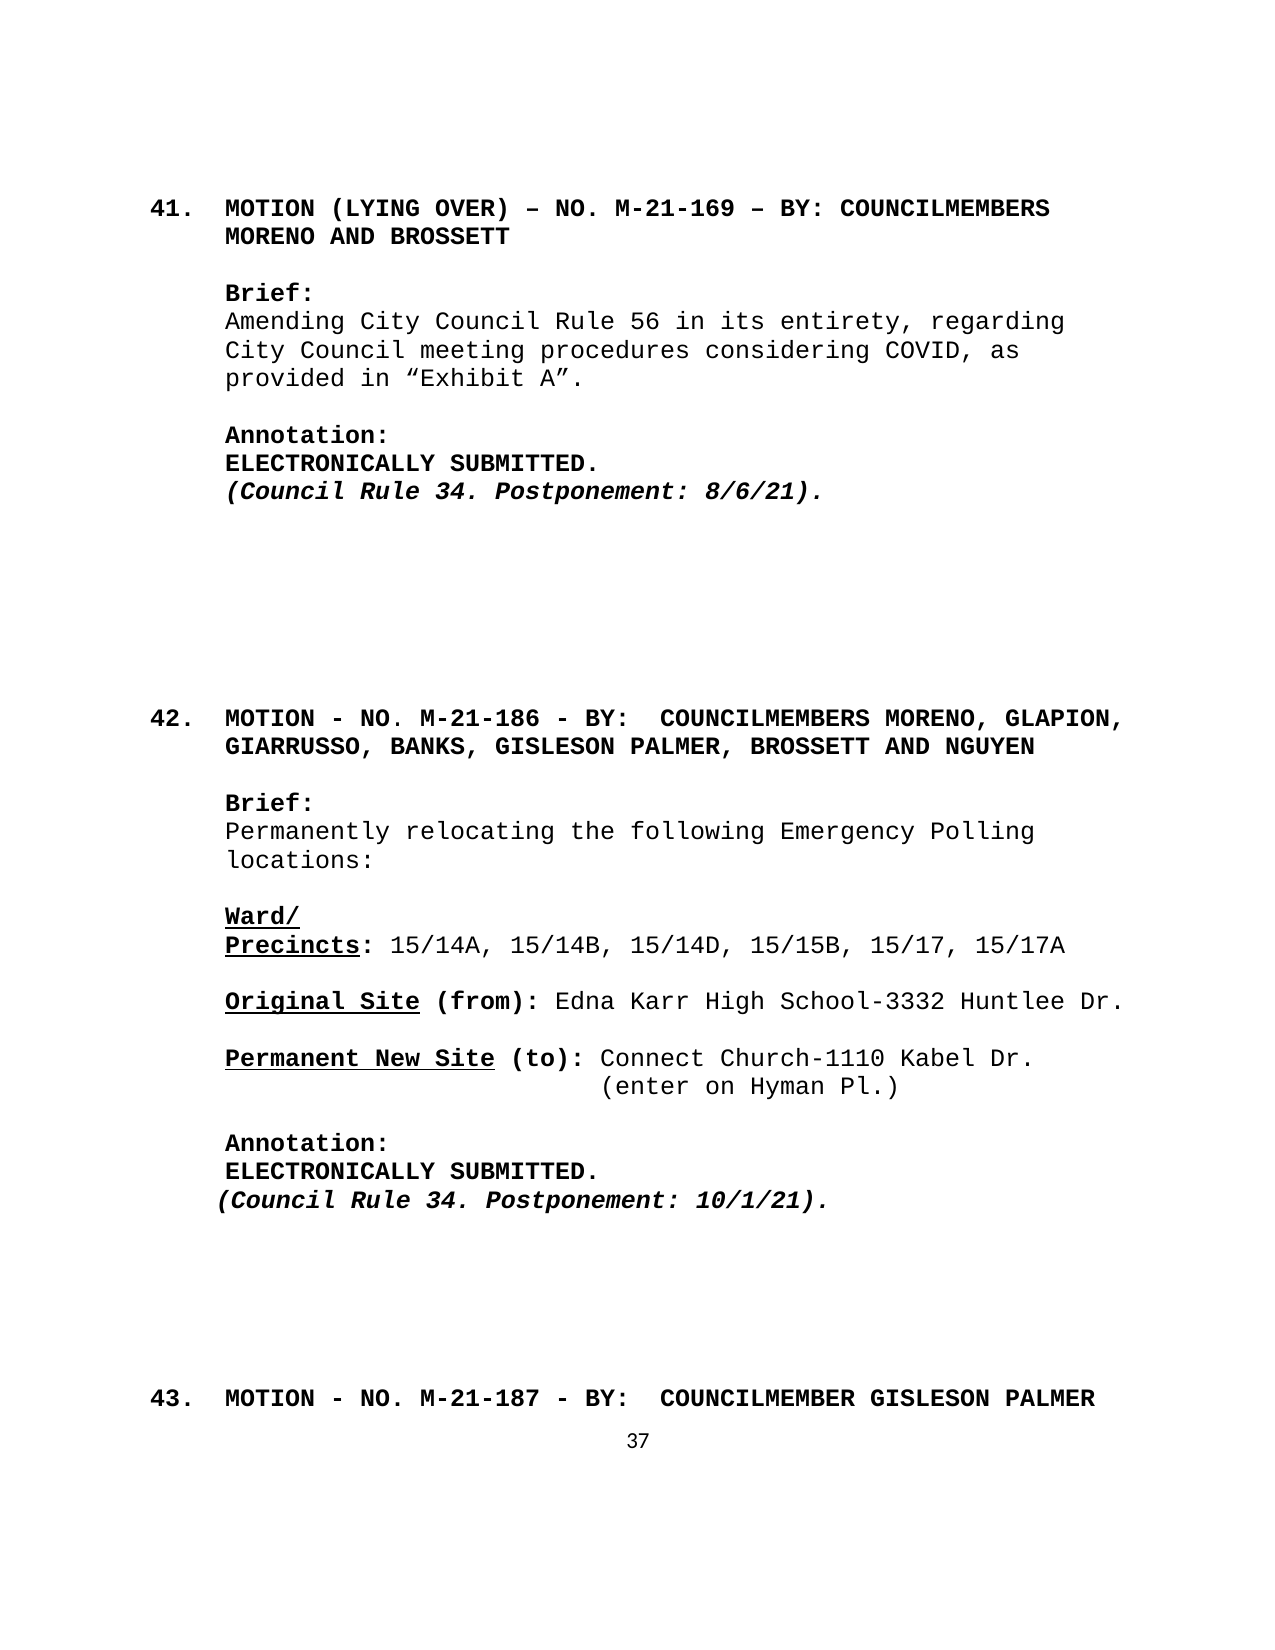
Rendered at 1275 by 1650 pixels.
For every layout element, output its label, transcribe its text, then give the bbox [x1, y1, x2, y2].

text Brief: [225, 281, 1125, 309]
text Brief: [150, 791, 1125, 819]
text ELECTRONICALLY SUBMITTED. [225, 1159, 1125, 1187]
text Original Site (from): Edna Karr High School-3332 Huntlee Dr. [150, 989, 1162, 1017]
text Permanently relocating the following Emergency Polling locations: [225, 819, 1125, 876]
text Precincts: 15/14A, 15/14B, 15/14D, 15/15B, 15/17, 15/17A [150, 932, 1162, 961]
list MOTION (LYING OVER) – NO. M-21-169 – BY: COUNCILMEMBERS [150, 196, 1125, 224]
text Permanent New Site (to): Connect Church-1110 Kabel Dr. [150, 1046, 1162, 1074]
list MORENO AND BROSSETT [150, 224, 1125, 252]
text Annotation: [225, 1131, 1125, 1159]
text Amending City Council Rule 56 in its entirety, regarding City Council meeting procedures considering COVID, as provided in “Exhibit A”. [225, 309, 1125, 394]
list MOTION - NO. M-21-186 - BY: COUNCILMEMBERS MORENO, GLAPION, GIARRUSSO, BANKS, GISLESON PALMER, BROSSETT AND NGUYEN [150, 706, 1125, 762]
text Ward/ [150, 904, 1162, 932]
text Annotation: [225, 422, 1125, 451]
text (enter on Hyman Pl.) [497, 1074, 1162, 1102]
text ELECTRONICALLY SUBMITTED. [225, 451, 1125, 479]
text (Council Rule 34. Postponement: 8/6/21). [225, 479, 1125, 507]
list MOTION - NO. M-21-187 - BY: COUNCILMEMBER GISLESON PALMER [150, 1386, 1125, 1414]
text (Council Rule 34. Postponement: 10/1/21). [150, 1187, 1125, 1216]
